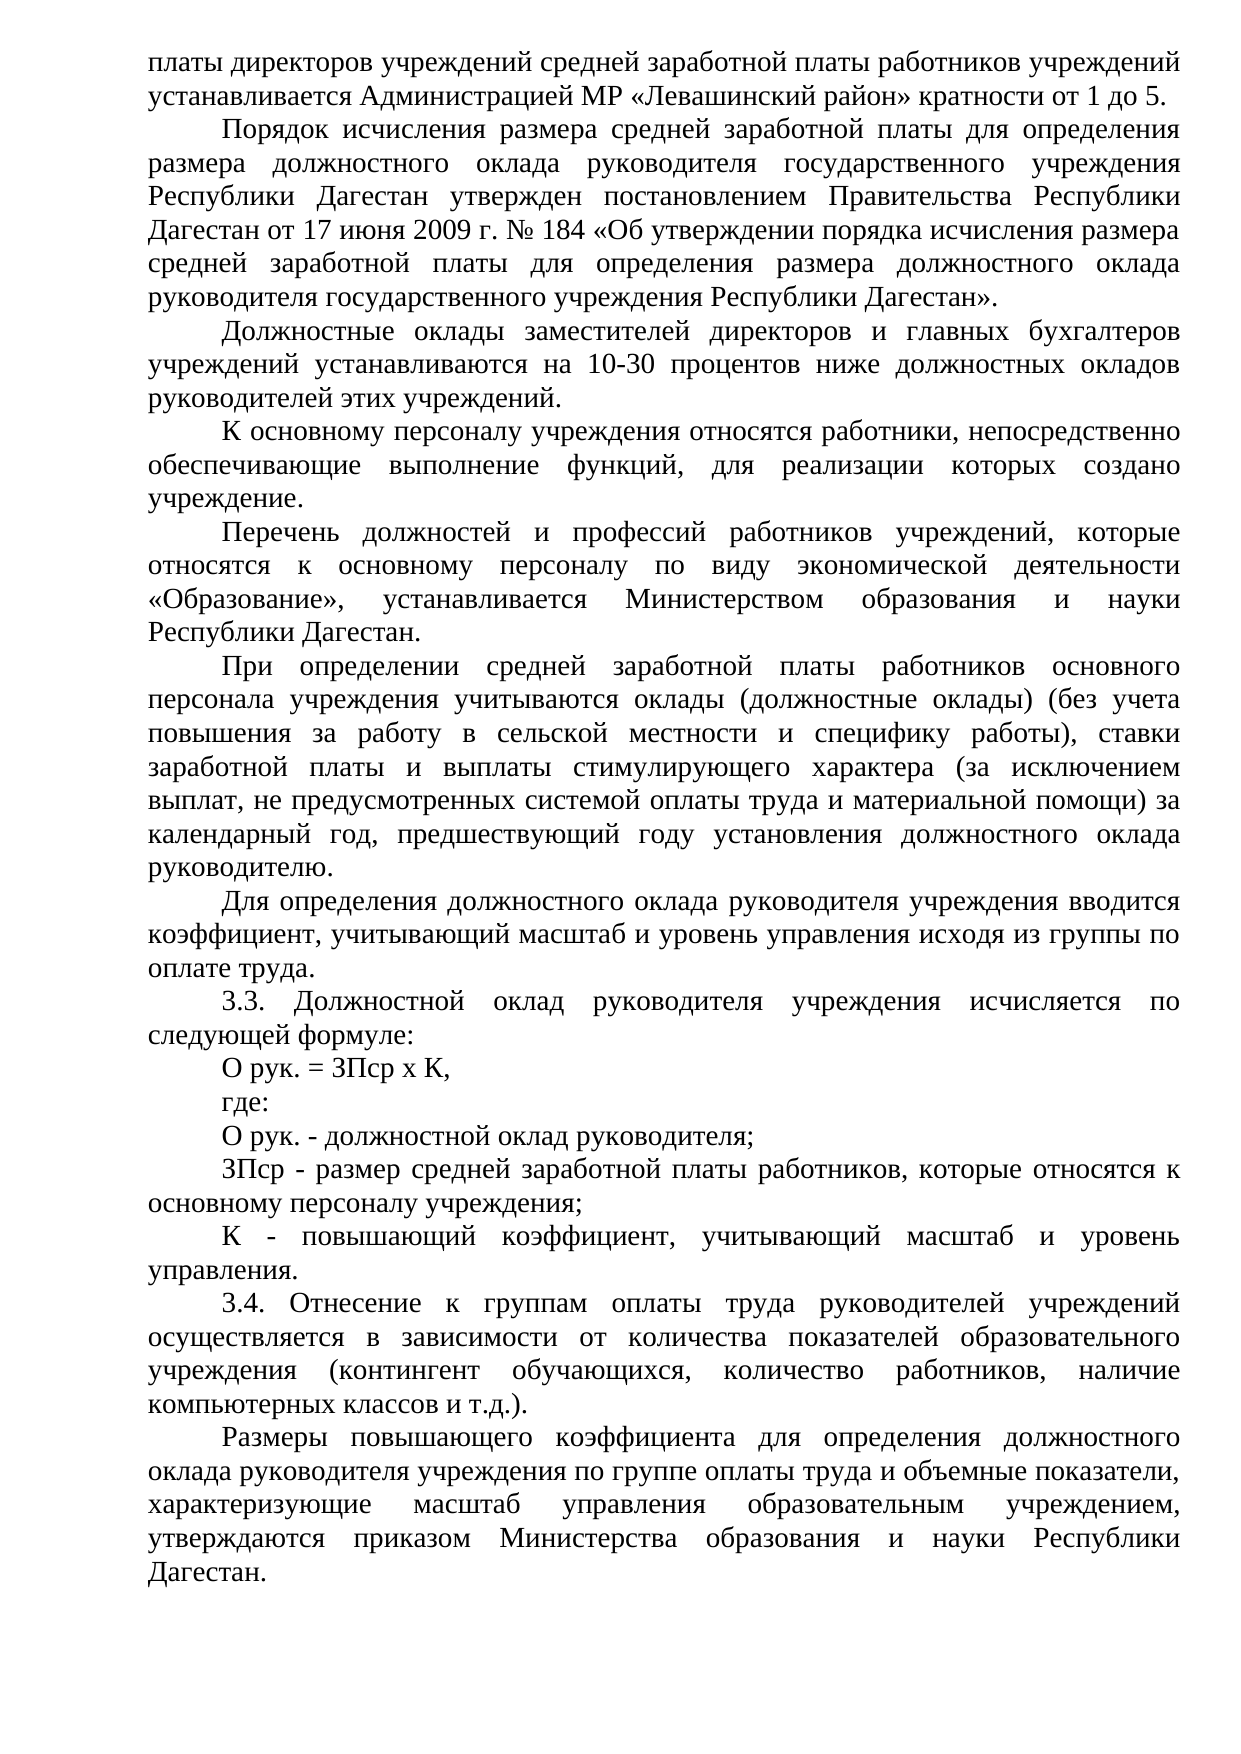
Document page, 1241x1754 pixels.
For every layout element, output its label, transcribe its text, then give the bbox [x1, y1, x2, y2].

text Для определения должностного оклада руководителя учреждения вводится коэффициент, учитывающий масштаб и уровень управления исходя из группы по оплате труда. [148, 883, 1181, 983]
text ЗПср - размер средней заработной платы работников, которые относятся к основному персоналу учреждения; [148, 1151, 1181, 1218]
text Порядок исчисления размера средней заработной платы для определения размера должностного оклада руководителя государственного учреждения Республики Дагестан утвержден постановлением Правительства Республики Дагестан от 17 июня . № 184 «Об утверждении порядка исчисления размера средней заработной платы для определения размера должностного оклада руководителя государственного учреждения Республики Дагестан». [148, 111, 1181, 313]
text При определении средней заработной платы работников основного персонала учреждения учитываются оклады (должностные оклады) (без учета повышения за работу в сельской местности и специфику работы), ставки заработной платы и выплаты стимулирующего характера (за исключением выплат, не предусмотренных системой оплаты труда и материальной помощи) за календарный год, предшествующий году установления должностного оклада руководителю. [148, 648, 1181, 883]
text О рук. = ЗПср х К, [148, 1051, 1181, 1084]
text К основному персоналу учреждения относятся работники, непосредственно обеспечивающие выполнение функций, для реализации которых создано учреждение. [148, 413, 1181, 514]
text где: [148, 1084, 1181, 1118]
text К - повышающий коэффициент, учитывающий масштаб и уровень управления. [148, 1218, 1181, 1285]
text О рук. - должностной оклад руководителя; [148, 1118, 1181, 1151]
text Перечень должностей и профессий работников учреждений, которые относятся к основному персоналу по виду экономической деятельности «Образование», устанавливается Министерством образования и науки Республики Дагестан. [148, 514, 1181, 648]
text 3.3. Должностной оклад руководителя учреждения исчисляется по следующей формуле: [148, 983, 1181, 1051]
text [148, 44, 1181, 111]
text Должностные оклады заместителей директоров и главных бухгалтеров учреждений устанавливаются на 10-30 процентов ниже должностных окладов руководителей этих учреждений. [148, 313, 1181, 413]
text Размеры повышающего коэффициента для определения должностного оклада руководителя учреждения по группе оплаты труда и объемные показатели, характеризующие масштаб управления образовательным учреждением, утверждаются приказом Министерства образования и науки Республики Дагестан. [148, 1419, 1181, 1587]
text 3.4. Отнесение к группам оплаты труда руководителей учреждений осуществляется в зависимости от количества показателей образовательного учреждения (контингент обучающихся, количество работников, наличие компьютерных классов и т.д.). [148, 1285, 1181, 1419]
